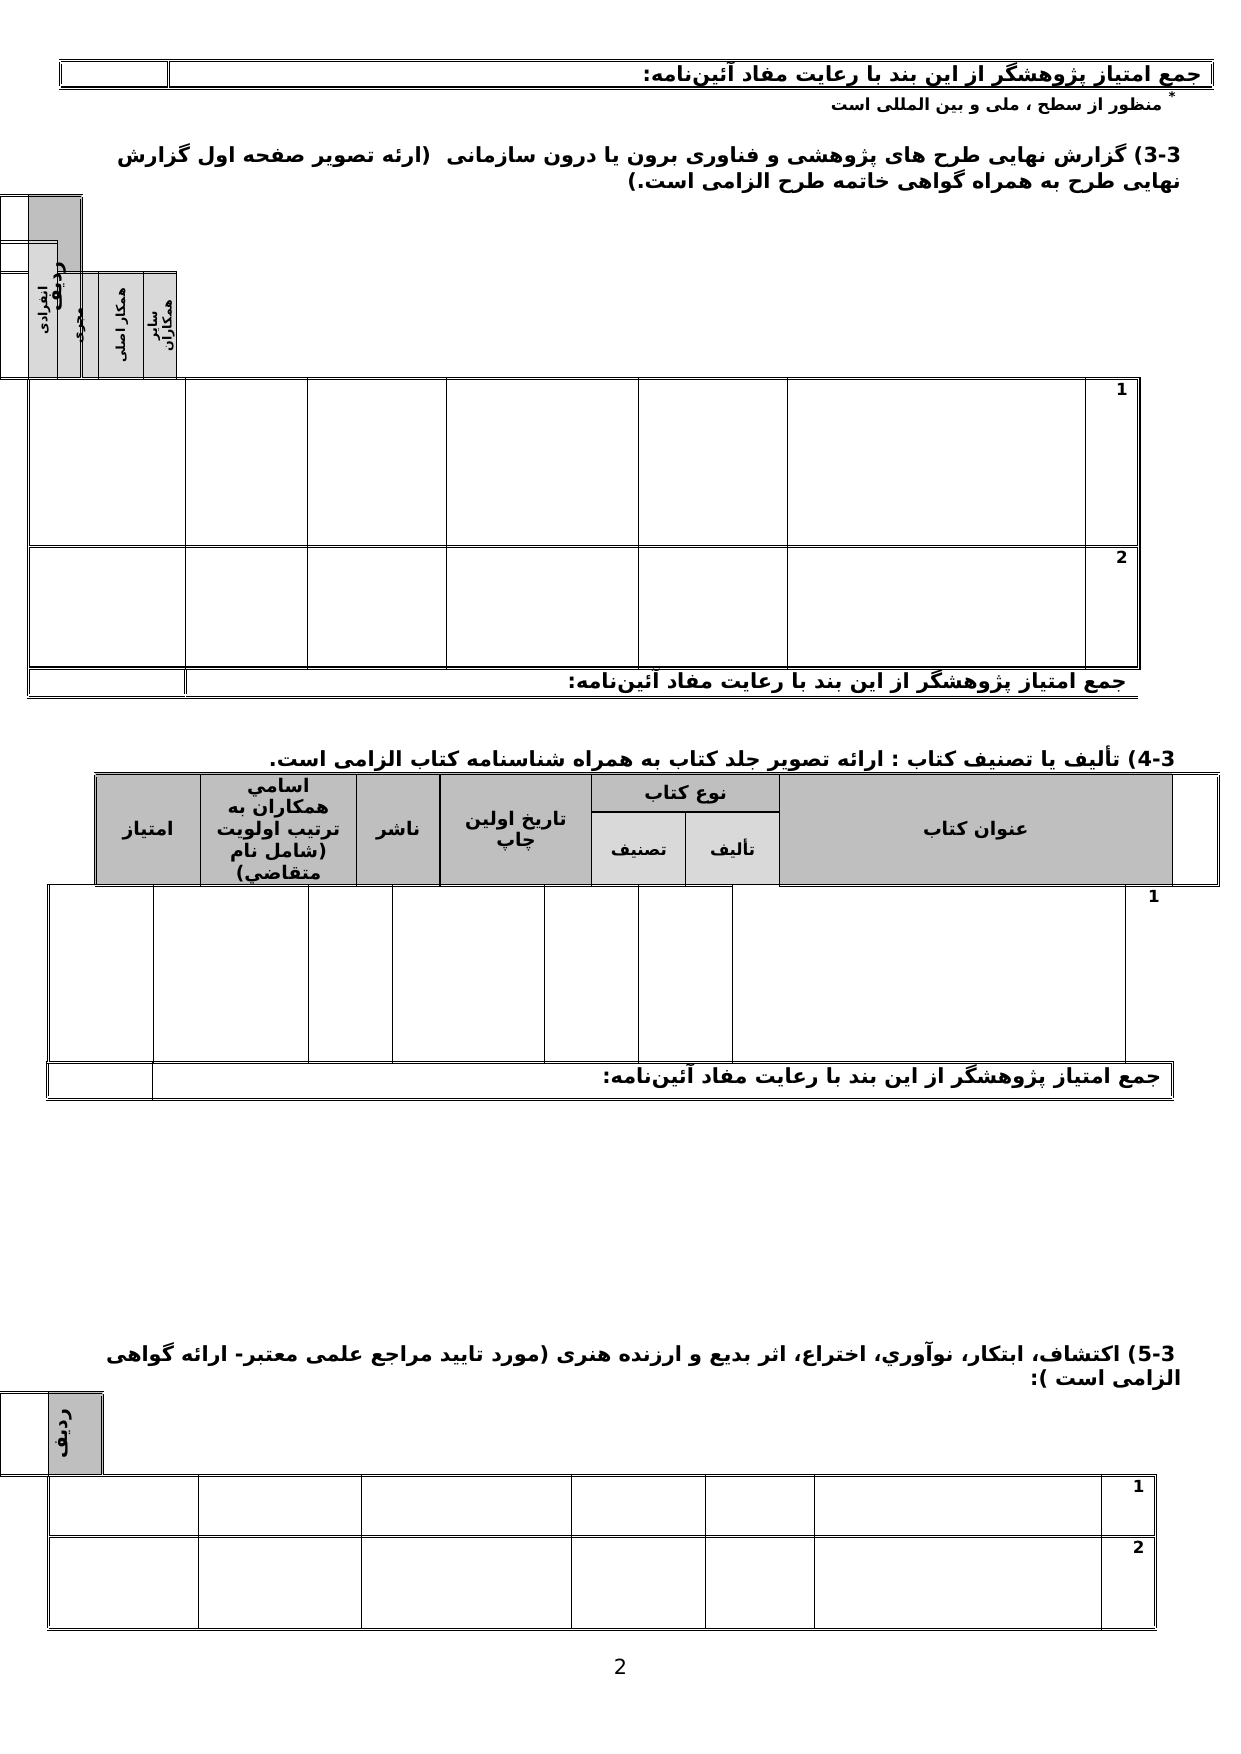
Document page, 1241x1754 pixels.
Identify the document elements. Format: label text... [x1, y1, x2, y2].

table_cell [815, 1477, 1101, 1535]
table_cell [50, 885, 153, 1061]
table_cell سایر همکاران [144, 274, 176, 377]
table_cell [706, 1477, 814, 1535]
table_cell [186, 380, 307, 545]
table_cell جمع امتياز پژوهشگر از اين بند با رعايت مفاد آئين‌نامه: [168, 60, 1213, 86]
table_cell [788, 548, 1085, 666]
table_cell [154, 887, 308, 1061]
table_cell [447, 380, 638, 545]
table_cell [706, 1538, 814, 1628]
table_cell [61, 62, 167, 86]
table_cell [447, 548, 638, 666]
table_cell [49, 1538, 198, 1628]
table_cell [572, 1477, 705, 1535]
table_cell [545, 887, 638, 1061]
table_cell 1 [1086, 380, 1137, 545]
table_cell انفرادی [29, 244, 57, 377]
table_cell [30, 548, 185, 666]
table_header اسامي همكاران به ترتيب اولويت (شامل نام متقاضي) [201, 775, 356, 884]
table_cell مجری [83, 274, 98, 377]
table_cell جمع امتياز پژوهشگر از اين بند با رعايت مفاد آئين‌نامه: [186, 670, 1138, 696]
table_cell [309, 887, 392, 1061]
table_cell [362, 1538, 571, 1628]
table_header رديف [29, 195, 82, 271]
table_cell [815, 1538, 1101, 1628]
table_cell 1 [1102, 1477, 1154, 1535]
table_header امتياز [95, 775, 200, 884]
table_cell [50, 1477, 198, 1535]
table_cell [639, 380, 787, 545]
table_cell [308, 380, 446, 545]
table_cell تأليف [686, 813, 779, 884]
table_cell مجری [58, 274, 80, 377]
table_cell [639, 548, 787, 666]
table_cell [393, 887, 544, 1061]
table_header ناشر [357, 775, 439, 884]
table_cell 2 [1086, 548, 1137, 666]
table_cell [733, 885, 1125, 1061]
table_cell [186, 548, 307, 666]
table_cell [572, 1538, 705, 1628]
table_cell [362, 1477, 571, 1535]
text 3-3) گزارش نهایی طرح های پژوهشی و فناوری برون یا درون سازمانی (ارئه تصویر صفحه اول گزارش نهایی طرح به همراه گواهی خاتمه طرح الزامی است.) [59, 143, 1181, 193]
table_cell تصنيف [592, 813, 685, 884]
table_header عنوان كتاب [780, 775, 1172, 884]
table_cell جمع امتياز پژوهشگر از اين بند با رعايت مفاد آئين‌نامه: [153, 1064, 1172, 1098]
table_cell [199, 1477, 361, 1535]
text * منظور از سطح ، ملی و بین المللی است [59, 90, 1181, 116]
text 4-3) تأليف یا تصنیف كتاب : ارائه تصویر جلد کتاب به همراه شناسنامه کتاب الزامی است. [59, 747, 1181, 772]
table_cell [199, 1538, 361, 1628]
table_header نوع كتاب [592, 775, 779, 811]
table_cell [28, 666, 186, 696]
table_cell [639, 887, 732, 1061]
table_cell 2 [1102, 1535, 1156, 1628]
table_header تاريخ اولین چاپ [441, 775, 591, 884]
text 5-3) اکتشاف، ابتكار، نوآوري، اختراع، اثر بدیع و ارزنده هنری (مورد تایید مراجع علمی معتبر- ارائه گواهی الزامی است ): [59, 1342, 1181, 1391]
table_cell [788, 380, 1085, 545]
table_header رديف [49, 1392, 103, 1474]
table_cell [30, 380, 185, 545]
table_cell [47, 1064, 152, 1098]
table_cell همکار اصلی [99, 274, 143, 377]
table_cell 1 [1126, 887, 1171, 1061]
table_cell [308, 548, 446, 666]
